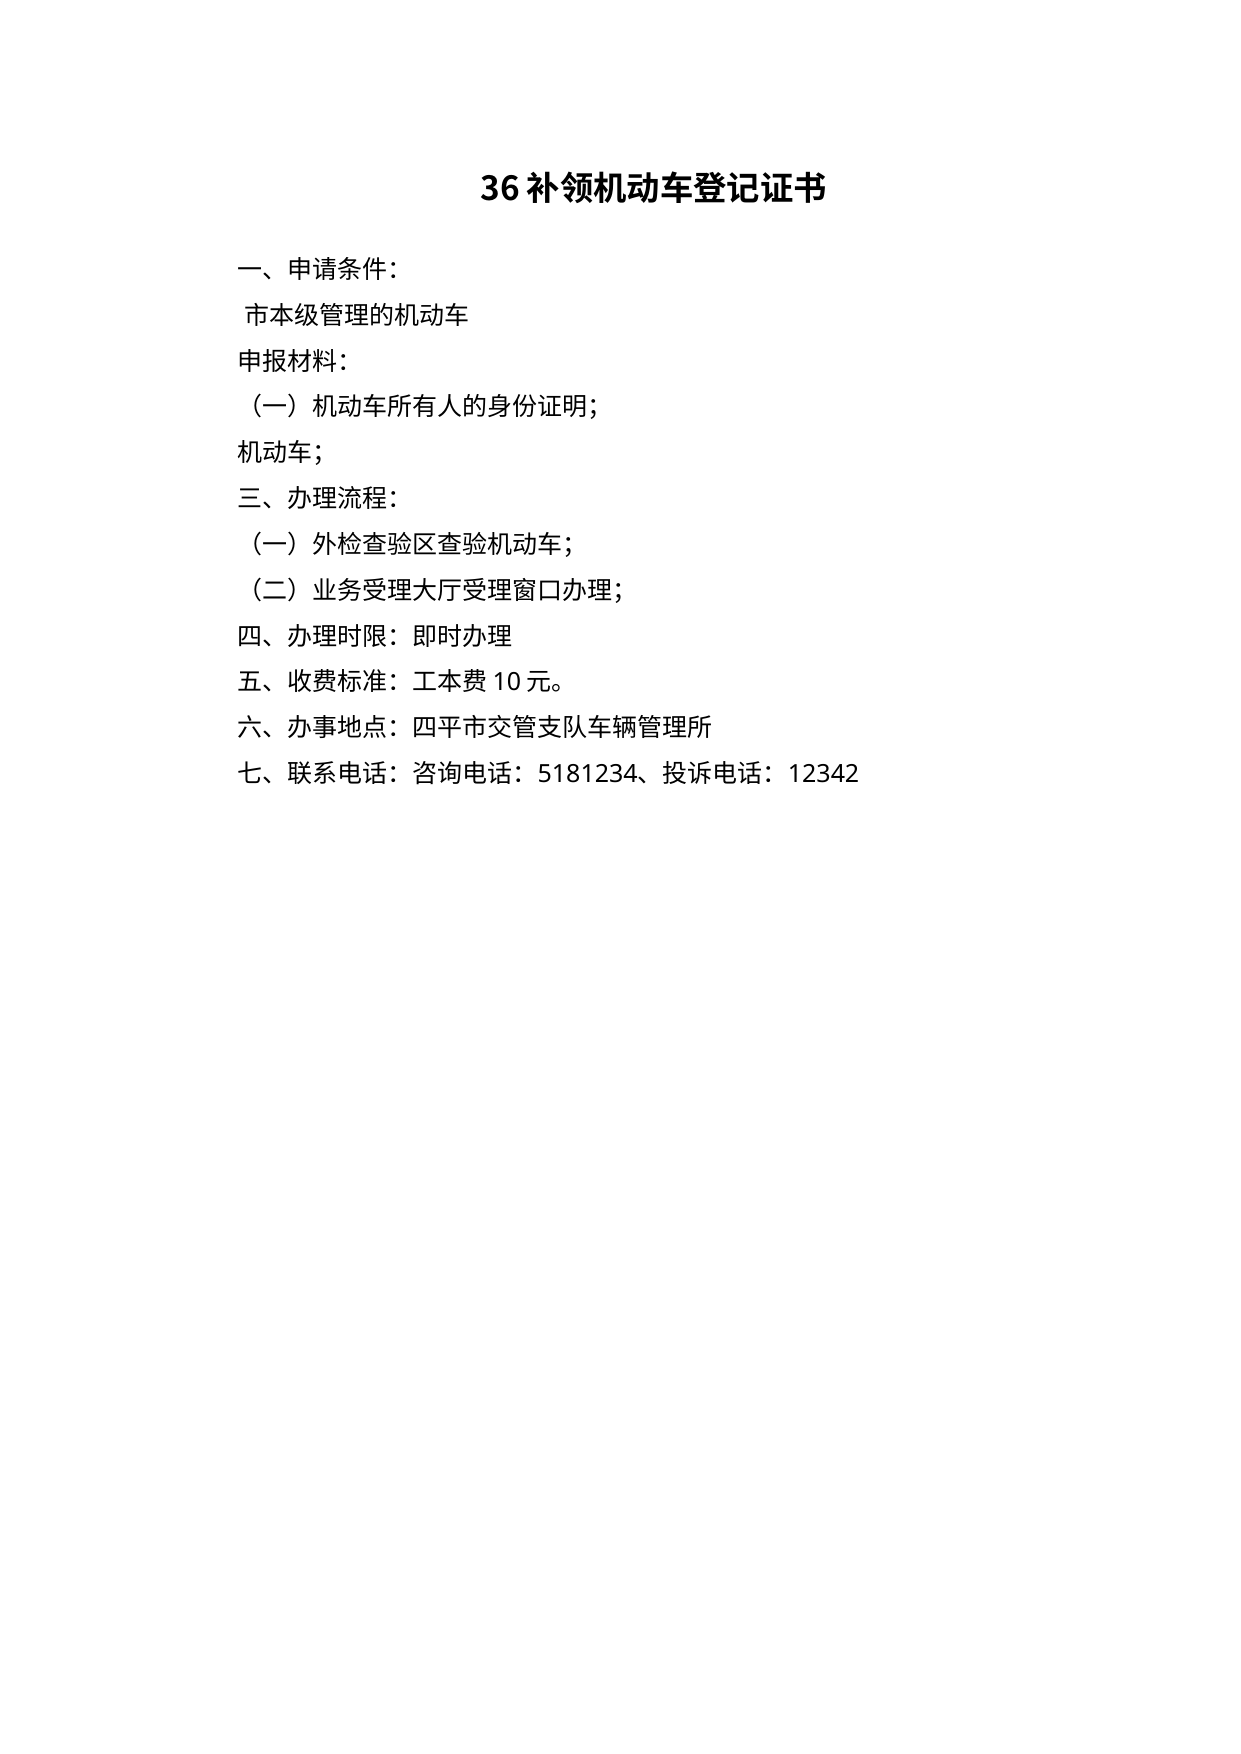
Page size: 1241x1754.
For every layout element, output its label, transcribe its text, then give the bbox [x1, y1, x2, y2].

text （一）外检查验区查验机动车； [187, 533, 1053, 558]
text 36补领机动车登记证书 [187, 150, 1053, 212]
text 一、申请条件： [187, 258, 1053, 283]
text 五、收费标准：工本费10元。 [187, 671, 1053, 696]
text （一）机动车所有人的身份证明； [187, 396, 1053, 421]
text 六、办事地点：四平市交管支队车辆管理所 [187, 717, 1053, 742]
text 市本级管理的机动车 [187, 304, 1053, 329]
text 三、办理流程： [187, 487, 1053, 512]
text （二）业务受理大厅受理窗口办理； [187, 579, 1053, 604]
text 七、联系电话：咨询电话：5181234、投诉电话：12342 [187, 762, 1053, 787]
text 机动车； [187, 442, 1053, 467]
text 四、办理时限：即时办理 [187, 625, 1053, 650]
text 申报材料： [187, 350, 1053, 375]
